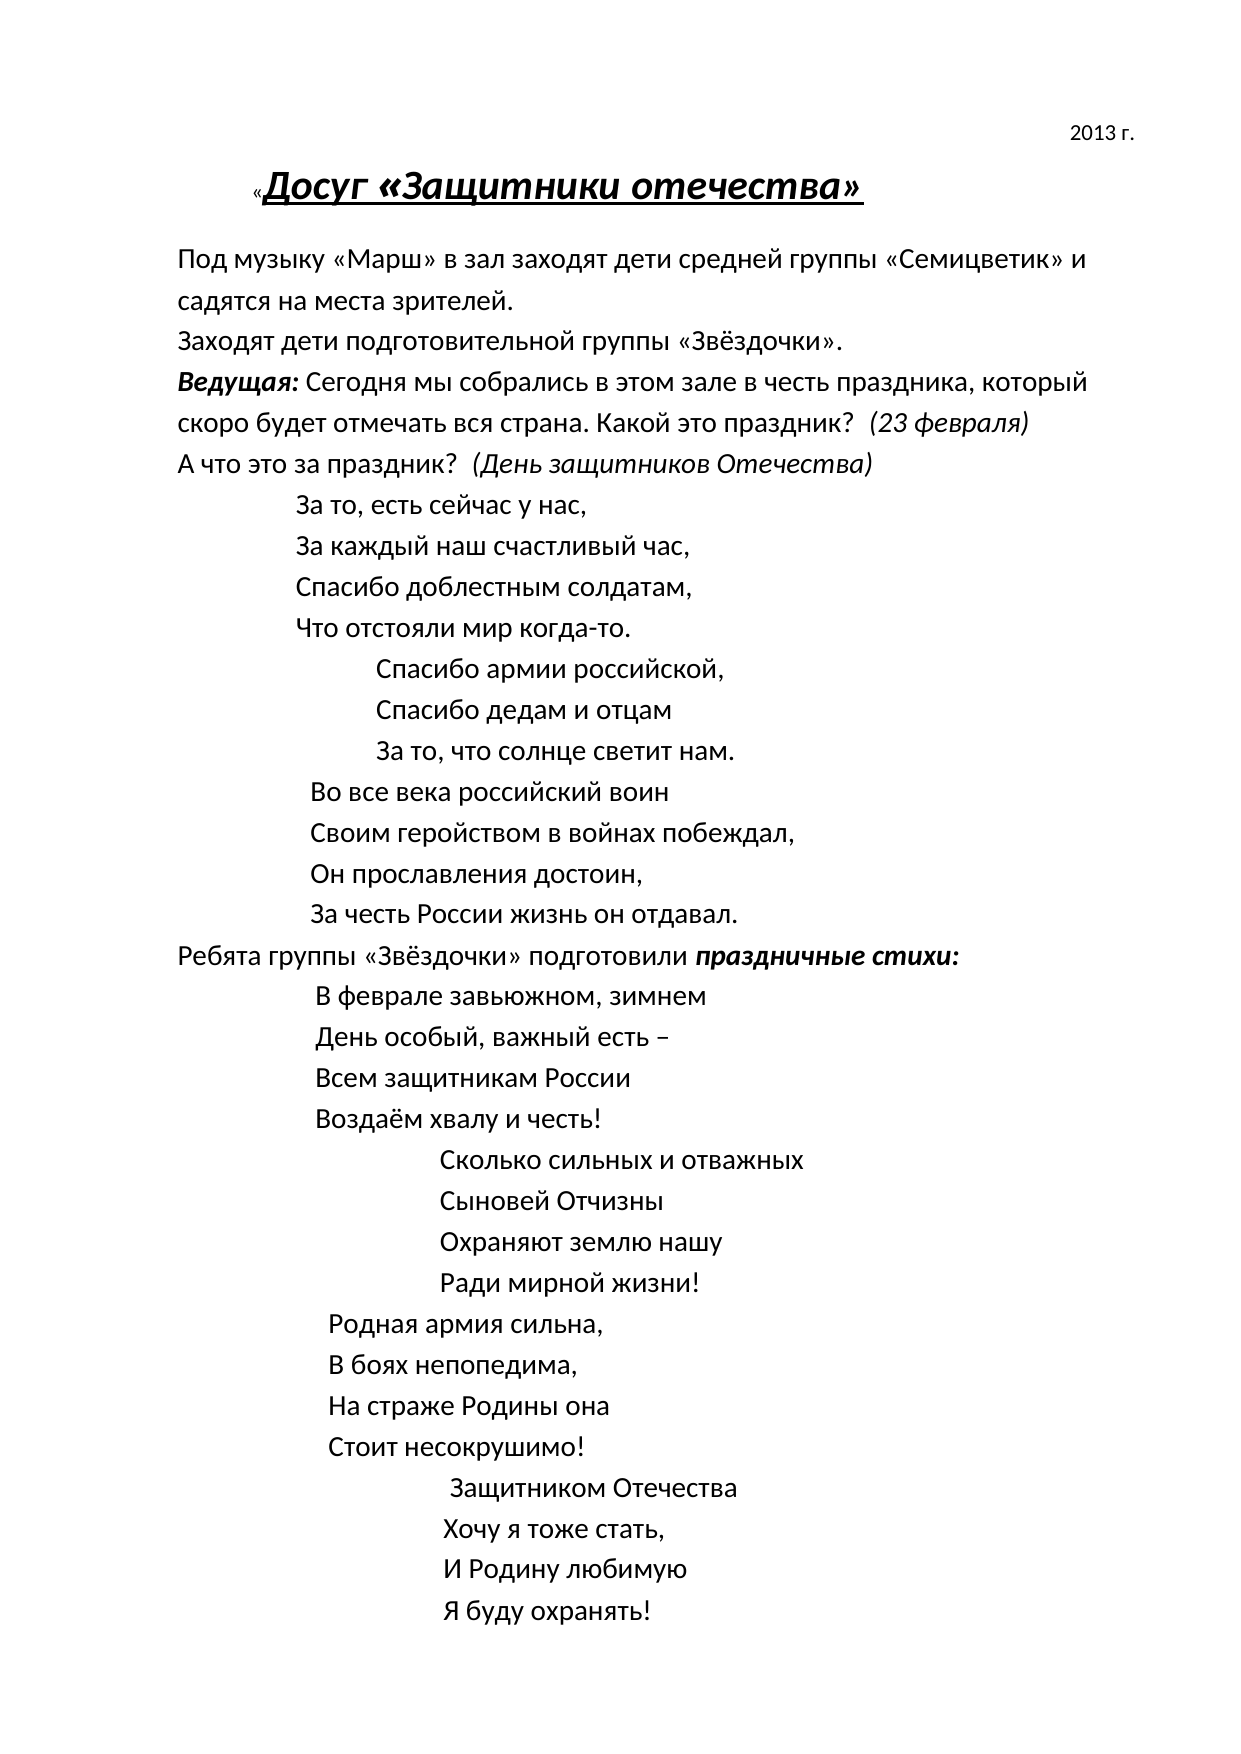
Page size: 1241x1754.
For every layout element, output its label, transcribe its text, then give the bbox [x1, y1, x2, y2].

text Воздаём хвалу и честь! [177, 1100, 1152, 1136]
text Я буду охранять! [177, 1592, 1152, 1627]
text Ради мирной жизни! [295, 1264, 1152, 1300]
text Спасибо дедам и отцам [251, 691, 1152, 727]
text Под музыку «Марш» в зал заходят дети средней группы «Семицветик» и садятся на места зрителей. [177, 241, 1152, 317]
text За то, есть сейчас у нас, [177, 486, 1152, 522]
text Стоит несокрушимо! [177, 1428, 1152, 1463]
text Он прославления достоин, [251, 855, 1152, 890]
text 2013 г. «Досуг «Защитники отечества» [251, 118, 1152, 211]
text Ребята группы «Звёздочки» подготовили праздничные стихи: [177, 937, 1152, 972]
text На страже Родины она [177, 1387, 1152, 1422]
text Сыновей Отчизны [295, 1182, 1152, 1218]
text За каждый наш счастливый час, [177, 527, 1152, 563]
text Ведущая: Сегодня мы собрались в этом зале в честь праздника, который скоро будет отмечать вся страна. Какой это праздник? (23 февраля) [177, 363, 1152, 440]
text За честь России жизнь он отдавал. [177, 896, 1152, 931]
text Охраняют землю нашу [295, 1223, 1152, 1259]
text А что это за праздник? (День защитников Отечества) [177, 445, 1152, 481]
text Во все века российский воин [251, 773, 1152, 808]
text День особый, важный есть – [177, 1018, 1152, 1054]
text Защитником Отечества [177, 1469, 1152, 1504]
text Своим геройством в войнах побеждал, [251, 814, 1152, 849]
text Родная армия сильна, [177, 1305, 1152, 1341]
text В феврале завьюжном, зимнем [177, 977, 1152, 1013]
text Заходят дети подготовительной группы «Звёздочки». [177, 322, 1152, 358]
text Всем защитникам России [177, 1059, 1152, 1095]
text Сколько сильных и отважных [295, 1141, 1152, 1177]
text Спасибо доблестным солдатам, [177, 568, 1152, 604]
text Что отстояли мир когда-то. [177, 609, 1152, 645]
text За то, что солнце светит нам. [251, 732, 1152, 767]
text Хочу я тоже стать, [177, 1510, 1152, 1545]
text В боях непопедима, [177, 1346, 1152, 1382]
text Спасибо армии российской, [251, 650, 1152, 686]
text И Родину любимую [177, 1551, 1152, 1586]
